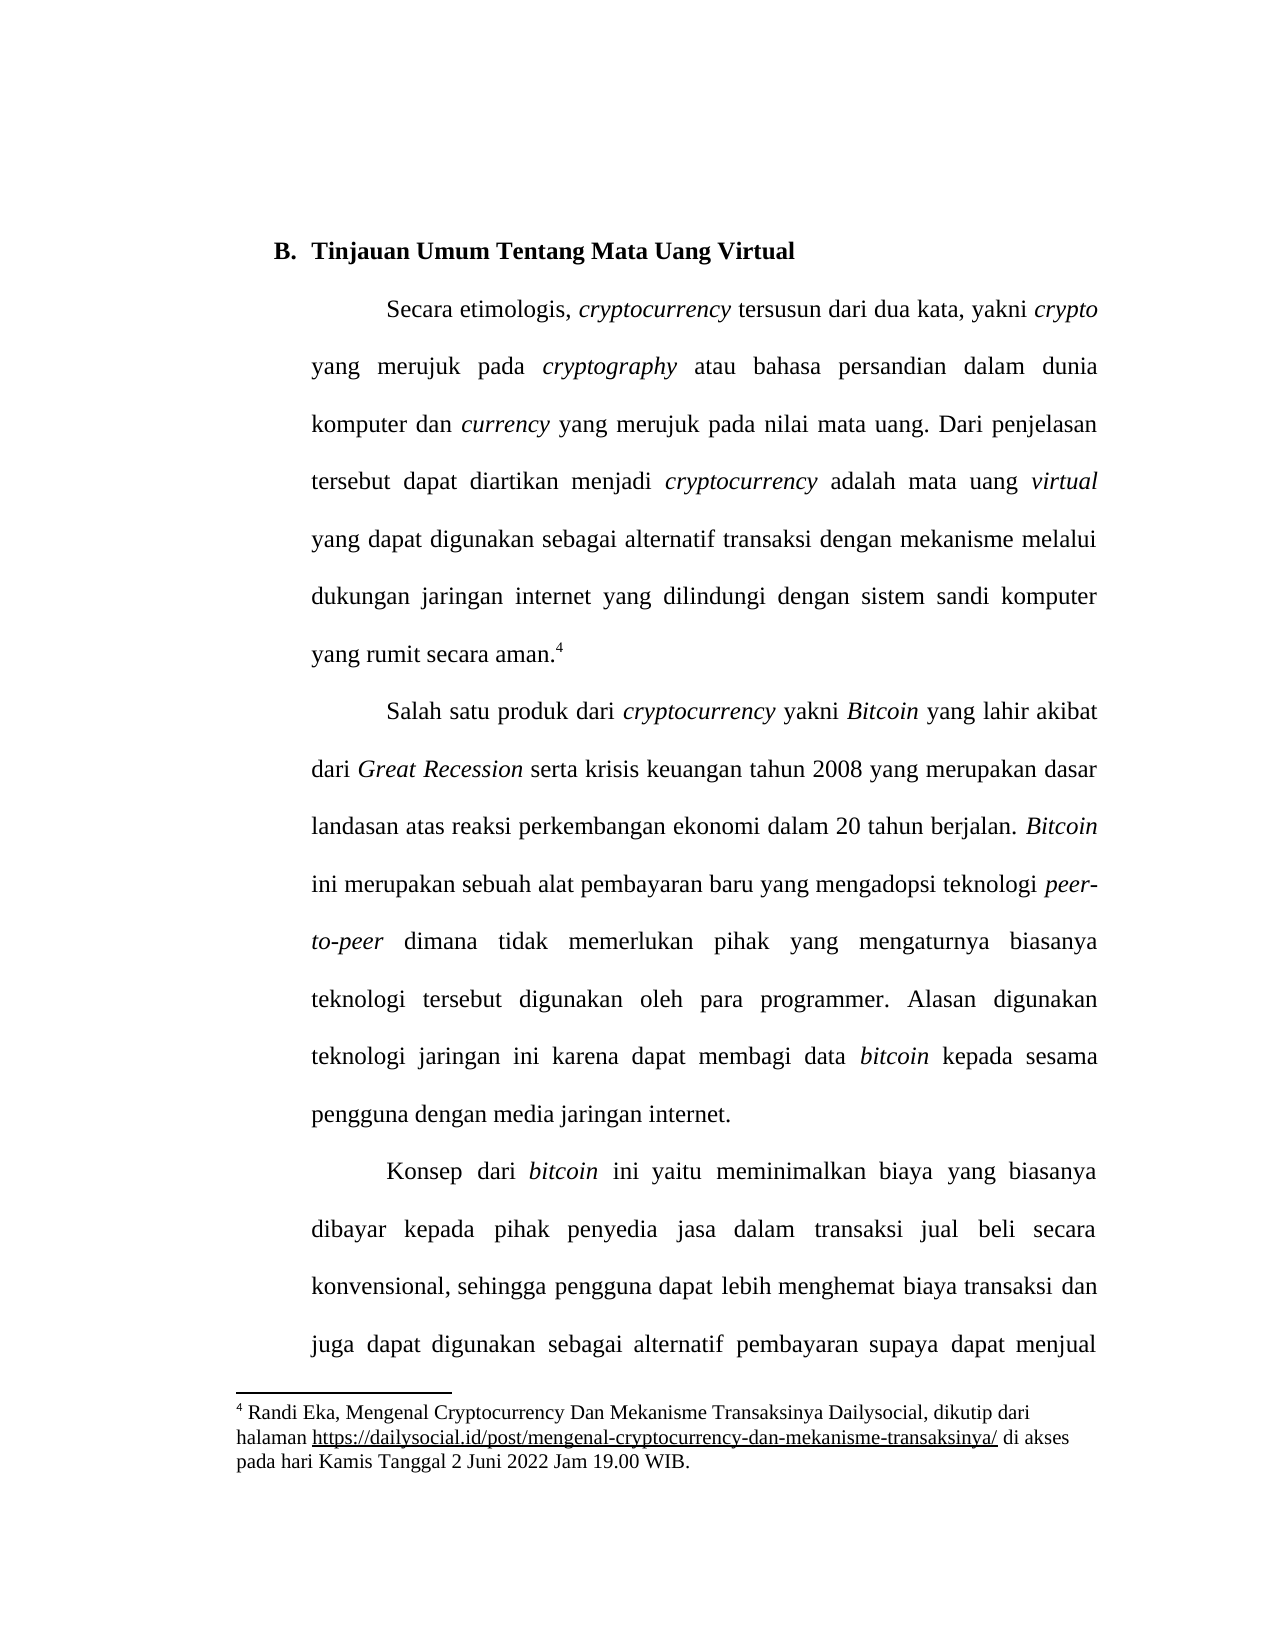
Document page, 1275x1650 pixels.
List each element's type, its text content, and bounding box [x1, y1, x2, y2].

list Tinjauan Umum Tentang Mata Uang Virtual [274, 236, 1098, 265]
list Salah satu produk dari cryptocurrency yakni Bitcoin yang lahir akibat dari Great Recession serta krisis keuangan tahun 2008 yang merupakan dasar landasan atas reaksi perkembangan ekonomi dalam 20 tahun berjalan. Bitcoin ini merupakan sebuah alat pembayaran baru yang mengadopsi teknologi peer-to-peer dimana tidak memerlukan pihak yang mengaturnya biasanya teknologi tersebut digunakan oleh para programmer. Alasan digunakan teknologi jaringan ini karena dapat membagi data bitcoin kepada sesama pengguna dengan media jaringan internet. [311, 696, 1098, 1127]
list Secara etimologis, cryptocurrency tersusun dari dua kata, yakni crypto yang merujuk pada cryptography atau bahasa persandian dalam dunia komputer dan currency yang merujuk pada nilai mata uang. Dari penjelasan tersebut dapat diartikan menjadi cryptocurrency adalah mata uang virtual yang dapat digunakan sebagai alternatif transaksi dengan mekanisme melalui dukungan jaringan internet yang dilindungi dengan sistem sandi komputer yang rumit secara aman. [311, 294, 1098, 667]
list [311, 1156, 1098, 1357]
